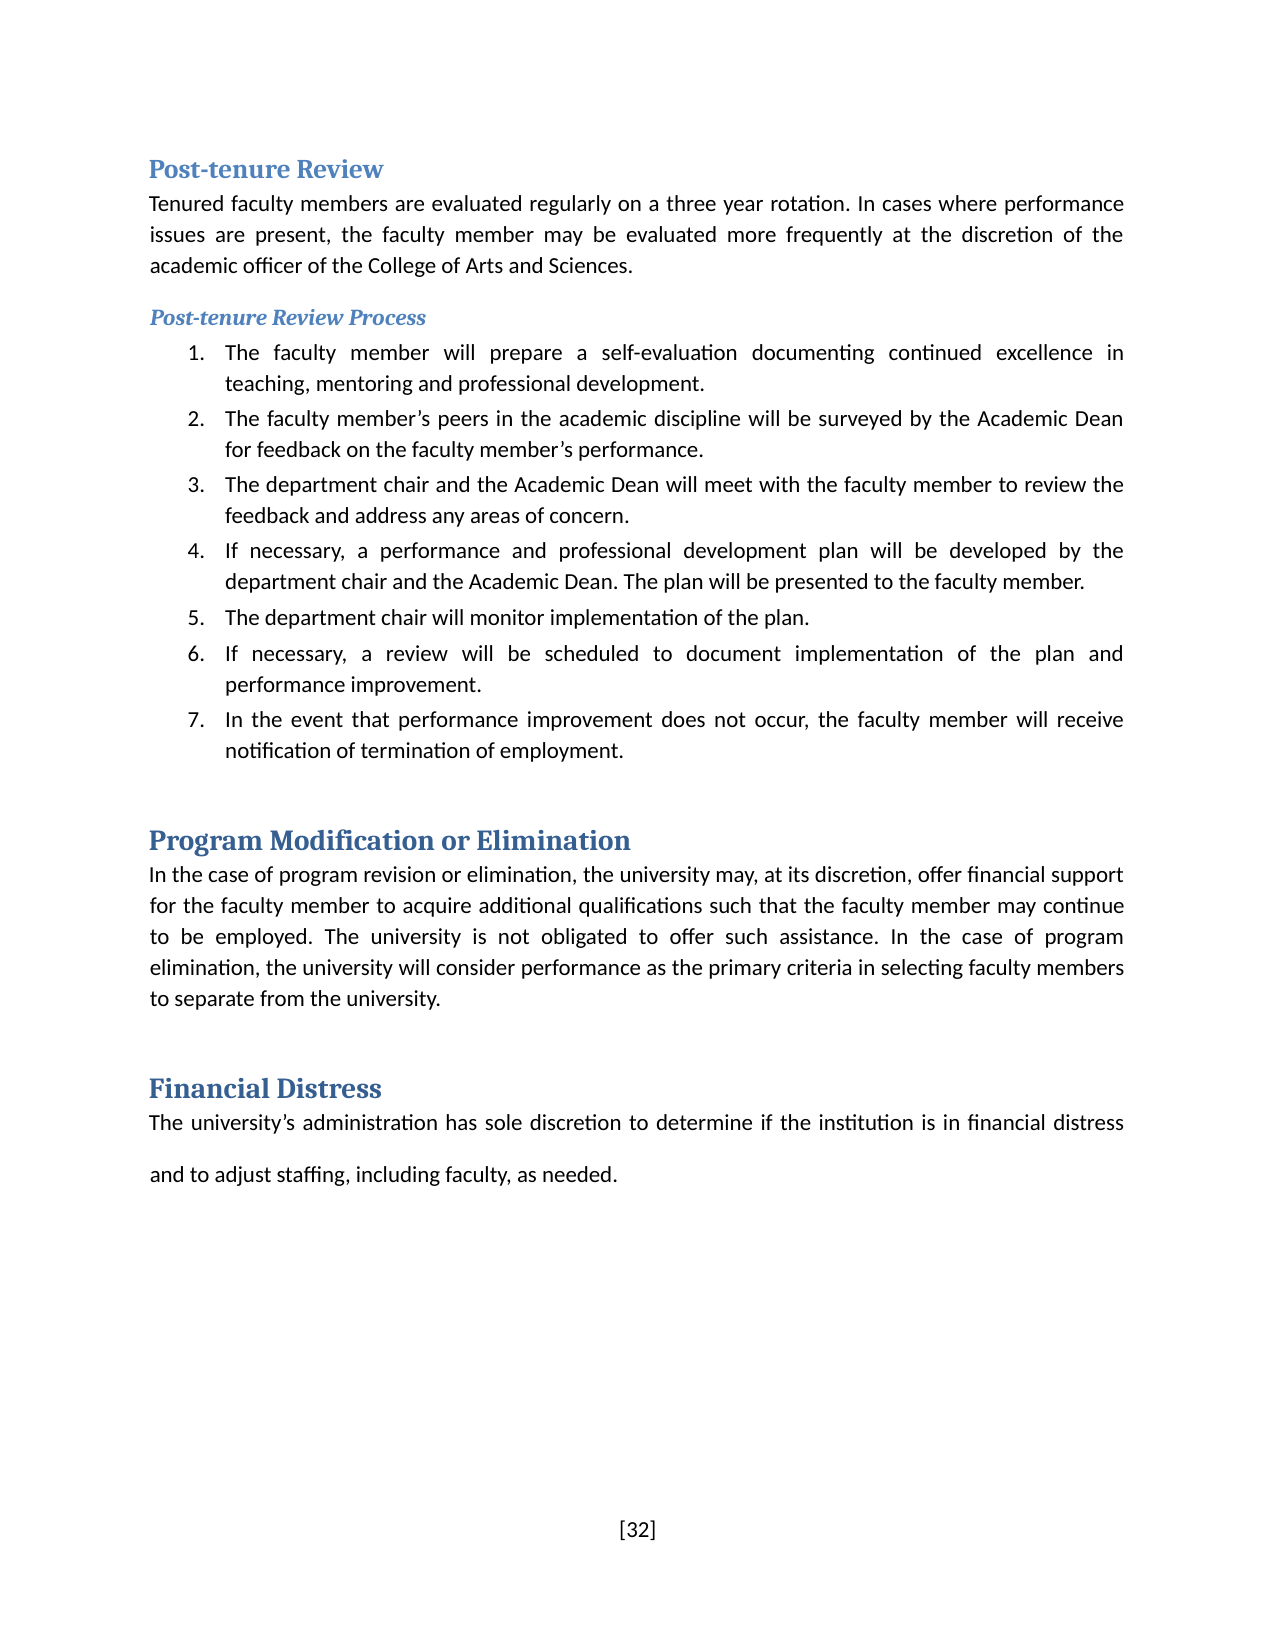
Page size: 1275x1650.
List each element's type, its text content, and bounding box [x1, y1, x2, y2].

list The department chair will monitor implementation of the plan. [187, 603, 1126, 631]
text In the case of program revision or elimination, the university may, at its discretion, offer financial support for the faculty member to acquire additional qualifications such that the faculty member may continue to be employed. The university is not obligated to offer such assistance. In the case of program elimination, the university will consider performance as the primary criteria in selecting faculty members to separate from the university. [148, 860, 1126, 1012]
list The department chair and the Academic Dean will meet with the faculty member to review the feedback and address any areas of concern. [187, 470, 1126, 529]
text The university’s administration has sole discretion to determine if the institution is in financial distress and to adjust staffing, including faculty, as needed. [148, 1108, 1126, 1193]
text Tenured faculty members are evaluated regularly on a three year rotation. In cases where performance issues are present, the faculty member may be evaluated more frequently at the discretion of the academic officer of the College of Arts and Sciences. [148, 189, 1126, 279]
text Post-tenure Review Process [150, 304, 1126, 331]
list The faculty member’s peers in the academic discipline will be surveyed by the Academic Dean for feedback on the faculty member’s performance. [187, 404, 1126, 463]
list In the event that performance improvement does not occur, the faculty member will receive notification of termination of employment. [187, 705, 1126, 764]
text Financial Distress [148, 1072, 1126, 1106]
list If necessary, a performance and professional development plan will be developed by the department chair and the Academic Dean. The plan will be presented to the faculty member. [187, 536, 1126, 596]
list The faculty member will prepare a self-evaluation documenting continued excellence in teaching, mentoring and professional development. [187, 338, 1126, 397]
text Program Modification or Elimination [148, 824, 1126, 857]
subtitle Post-tenure Review [148, 154, 1126, 186]
list If necessary, a review will be scheduled to document implementation of the plan and performance improvement. [187, 639, 1126, 698]
